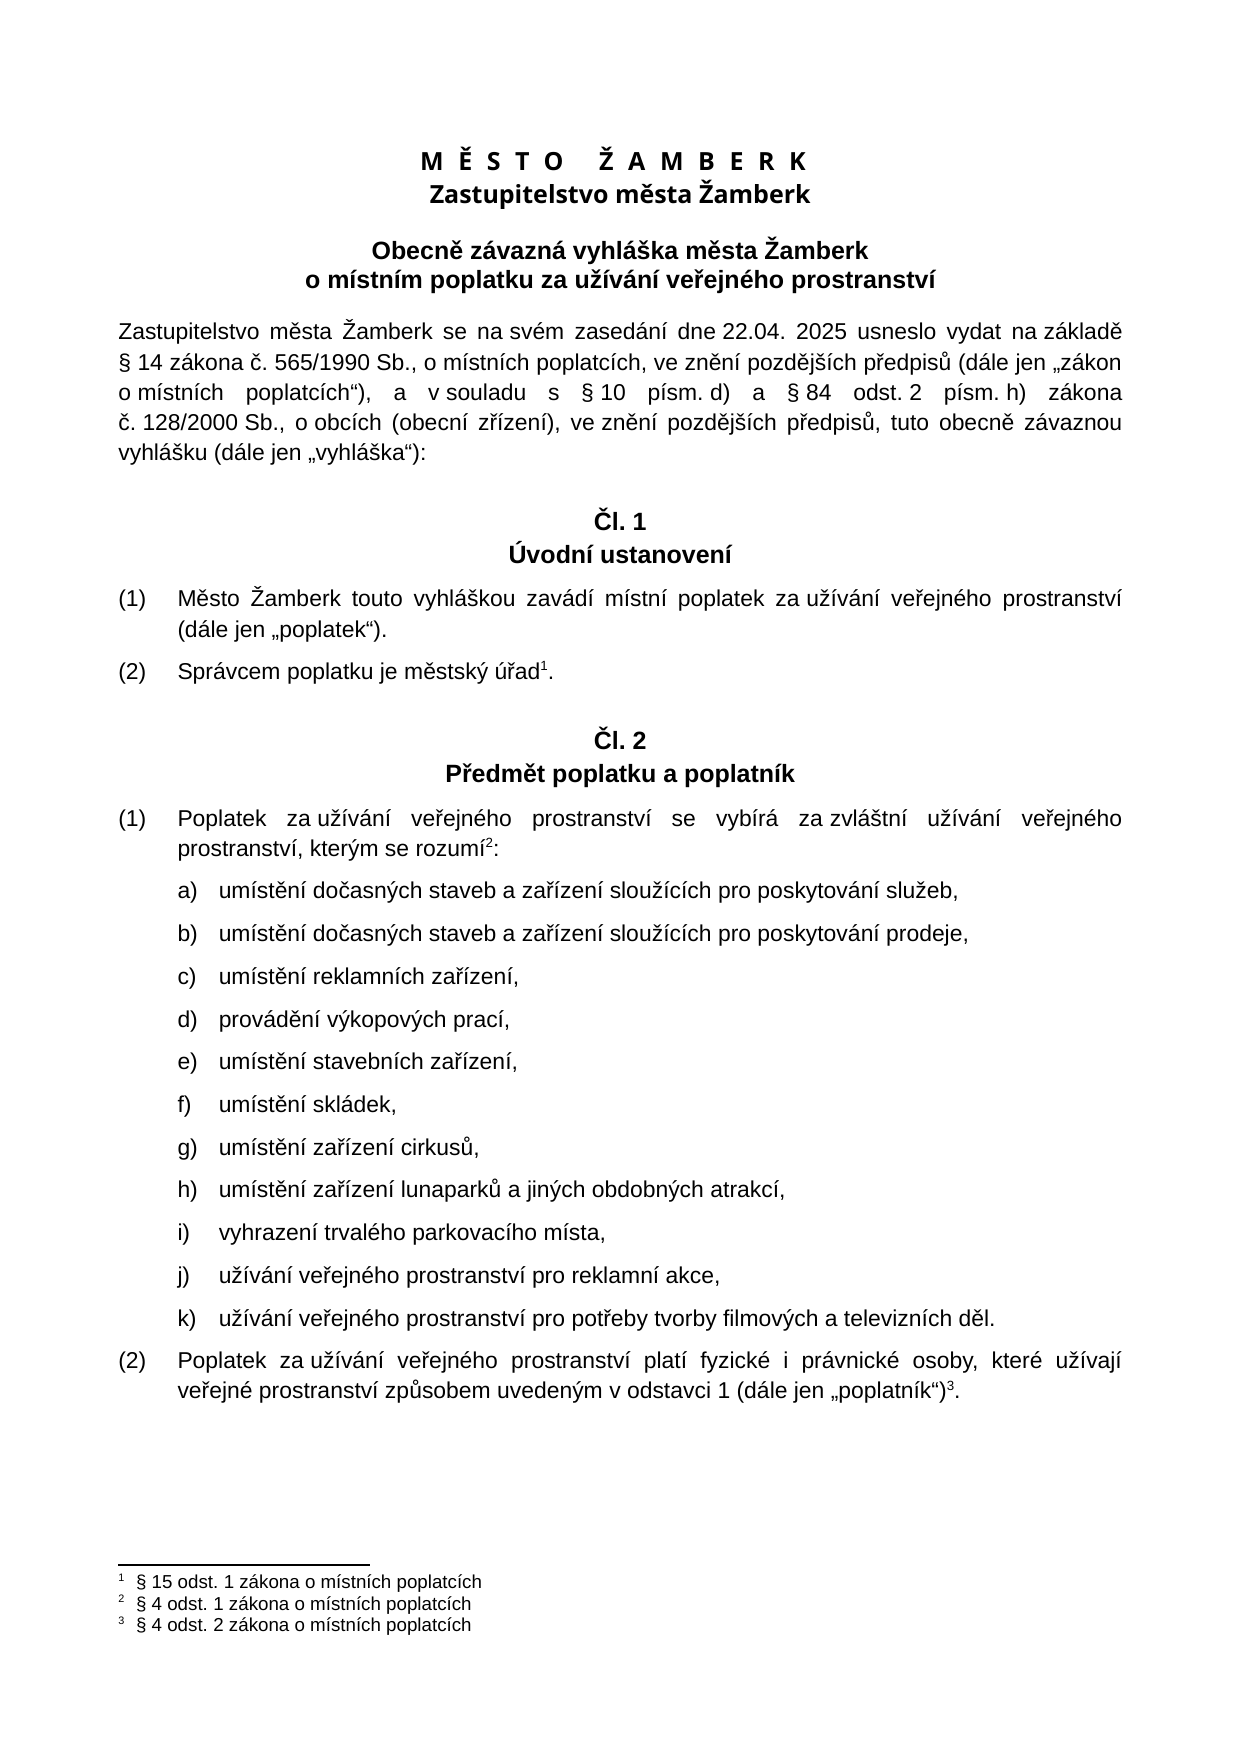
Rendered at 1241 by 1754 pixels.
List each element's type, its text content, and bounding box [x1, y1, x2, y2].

subtitle Obecně závazná vyhláška města Žamberk o místním poplatku za užívání veřejného prostranství [118, 236, 1122, 293]
list umístění skládek, [177, 1091, 1122, 1117]
list umístění dočasných staveb a zařízení sloužících pro poskytování služeb, [177, 877, 1122, 904]
list vyhrazení trvalého parkovacího místa, [177, 1219, 1122, 1246]
list užívání veřejného prostranství pro reklamní akce, [177, 1262, 1122, 1288]
list Poplatek za užívání veřejného prostranství platí fyzické i právnické osoby, které užívají veřejné prostranství způsobem uvedeným v odstavci 1 (dále jen „poplatník“). [118, 1347, 1122, 1404]
list umístění zařízení lunaparků a jiných obdobných atrakcí, [177, 1176, 1122, 1203]
list užívání veřejného prostranství pro potřeby tvorby filmových a televizních děl. [177, 1304, 1122, 1331]
subtitle Čl. 1 Úvodní ustanovení [118, 507, 1122, 569]
list Poplatek za užívání veřejného prostranství se vybírá za zvláštní užívání veřejného prostranství, kterým se rozumí: [118, 804, 1122, 861]
list umístění dočasných staveb a zařízení sloužících pro poskytování prodeje, [177, 920, 1122, 947]
list Město Žamberk touto vyhláškou zavádí místní poplatek za užívání veřejného prostranství (dále jen „poplatek“). [118, 585, 1122, 642]
list Správcem poplatku je městský úřad. [118, 658, 1122, 685]
list umístění stavebních zařízení, [177, 1048, 1122, 1075]
list umístění reklamních zařízení, [177, 963, 1122, 989]
text Zastupitelstvo města Žamberk se na svém zasedání dne 22.04. 2025 usneslo vydat na základě § 14 zákona č. 565/1990 Sb., o místních poplatcích, ve znění pozdějších předpisů (dále jen „zákon o místních poplatcích“), a v souladu s § 10 písm. d) a § 84 odst. 2 písm. h) zákona č. 128/2000 Sb., o obcích (obecní zřízení), ve znění pozdějších předpisů, tuto obecně závaznou vyhlášku (dále jen „vyhláška“): [118, 318, 1122, 466]
list provádění výkopových prací, [177, 1006, 1122, 1032]
title Město Žamberk Zastupitelstvo města Žamberk [118, 143, 1122, 211]
list umístění zařízení cirkusů, [177, 1134, 1122, 1160]
subtitle Čl. 2 Předmět poplatku a poplatník [118, 726, 1122, 788]
